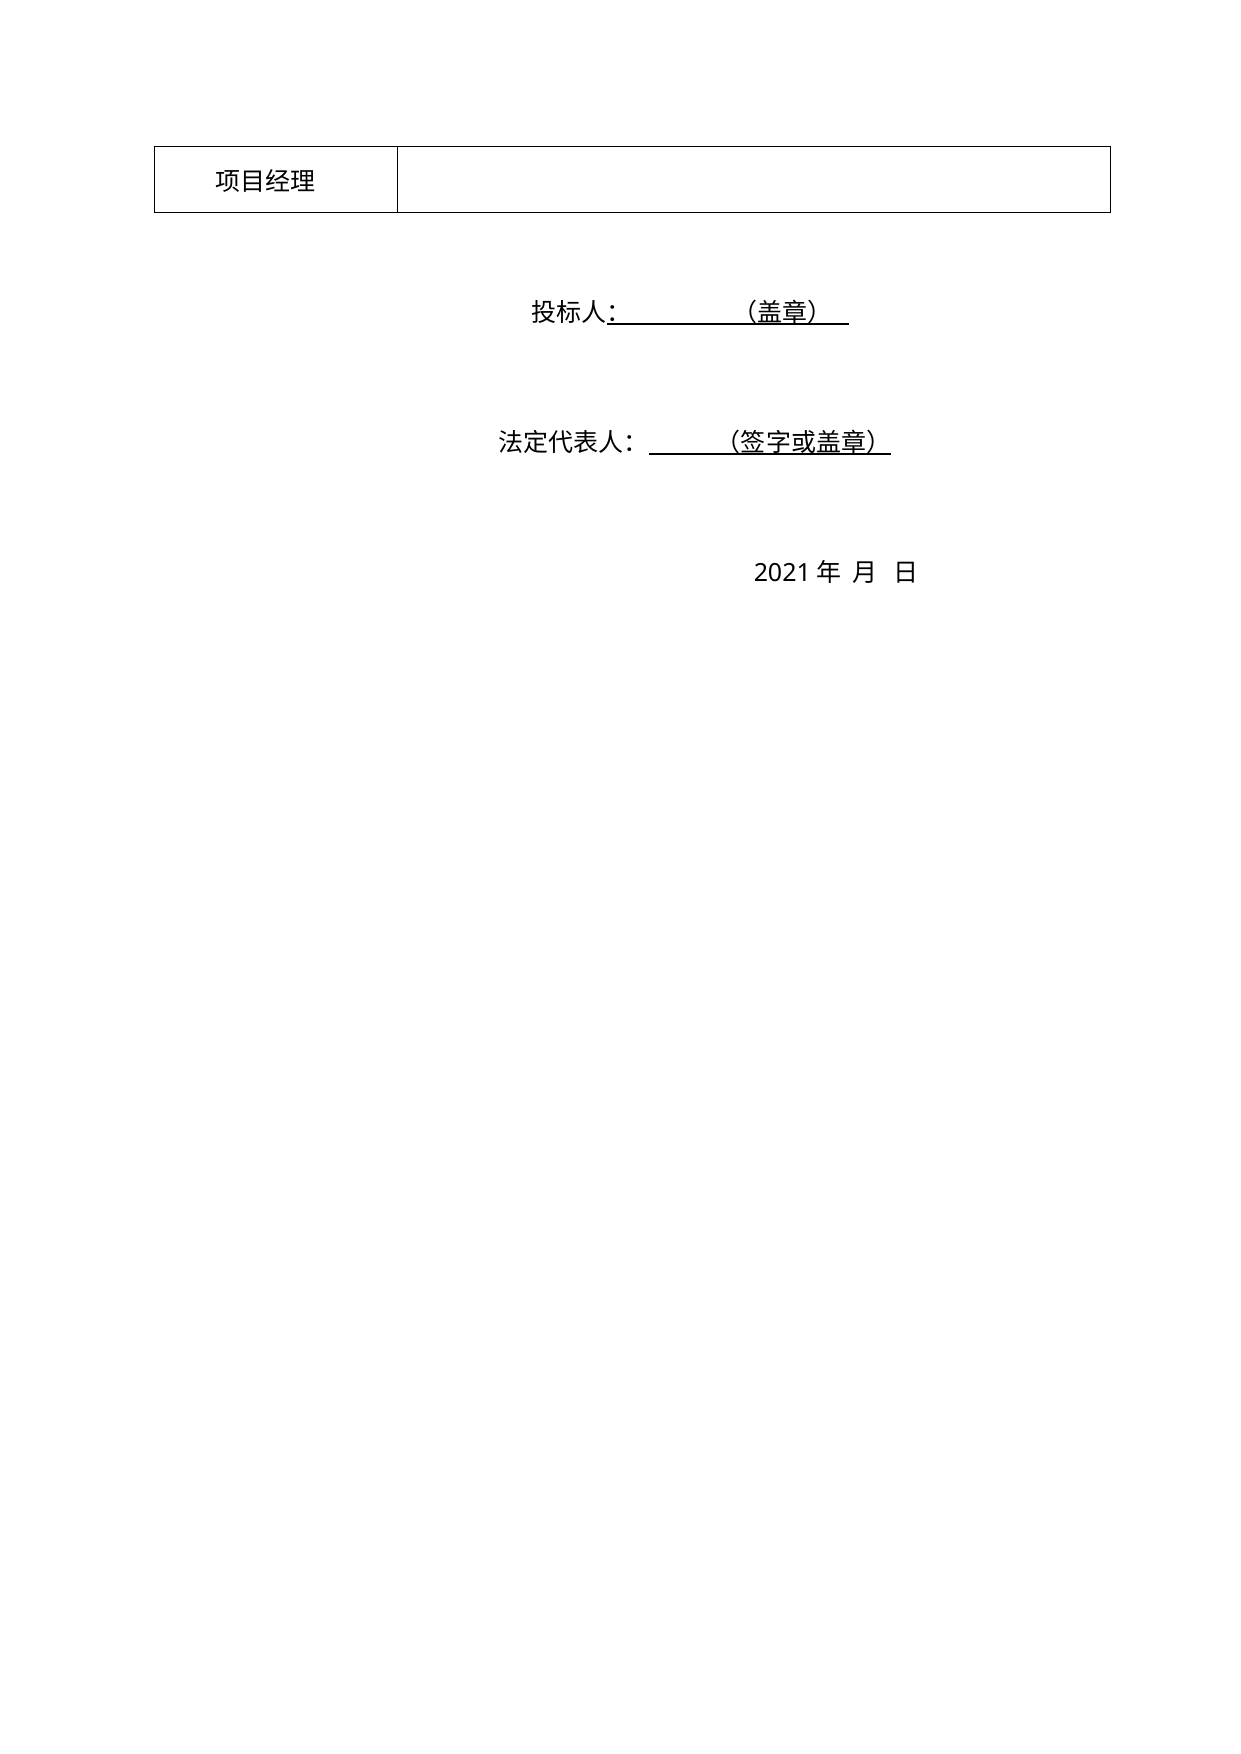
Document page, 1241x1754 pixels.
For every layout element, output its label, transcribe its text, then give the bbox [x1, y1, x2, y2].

text 法定代表人： （签字或盖章） [153, 408, 1087, 473]
table_cell [398, 147, 1110, 212]
text 2021年 月 日 [153, 538, 1087, 603]
text 投标人： （盖章） [153, 278, 1087, 343]
table_cell 项目经理 [155, 147, 397, 212]
